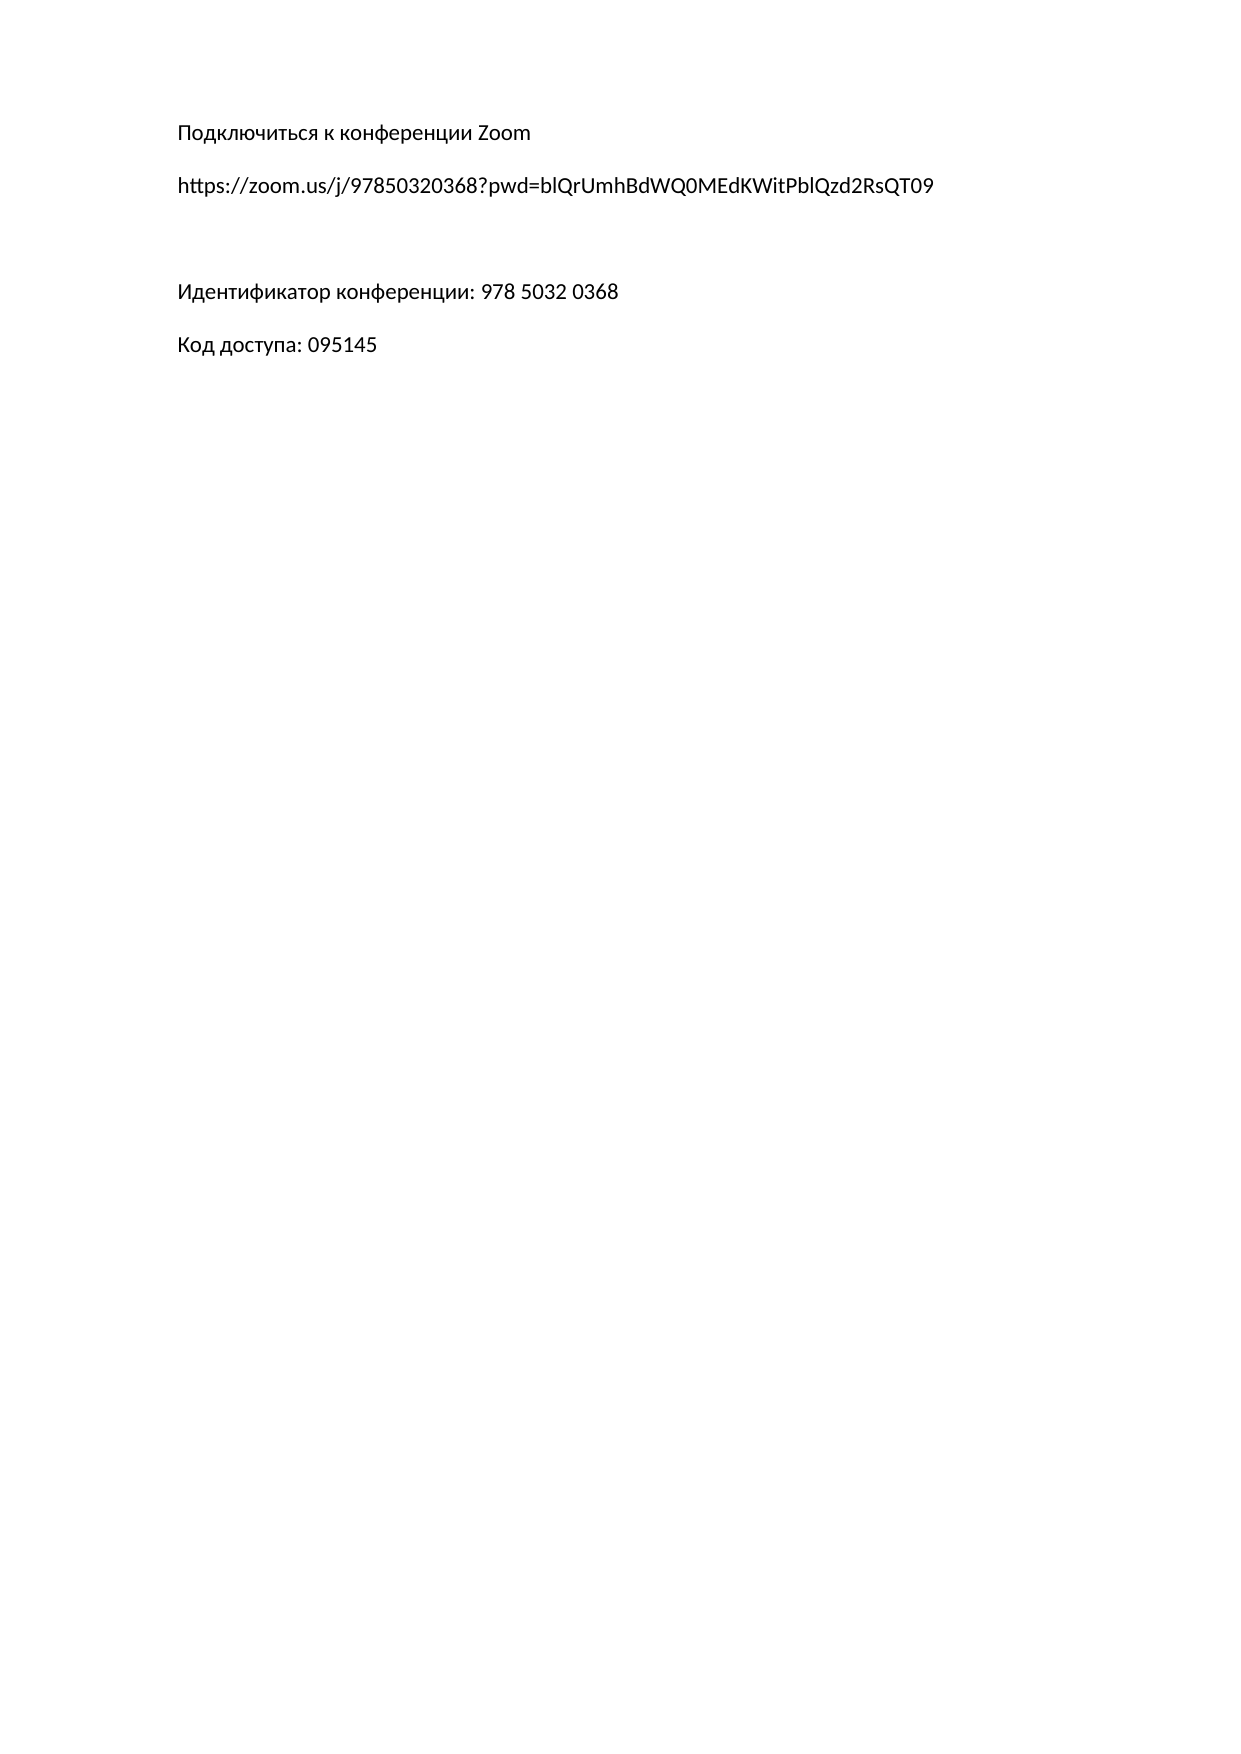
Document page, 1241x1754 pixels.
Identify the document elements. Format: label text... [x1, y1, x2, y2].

text Идентификатор конференции: 978 5032 0368 [177, 277, 1152, 305]
text Подключиться к конференции Zoom [177, 118, 1152, 146]
text Код доступа: 095145 [177, 330, 1152, 358]
text https://zoom.us/j/97850320368?pwd=blQrUmhBdWQ0MEdKWitPblQzd2RsQT09 [177, 171, 1152, 199]
